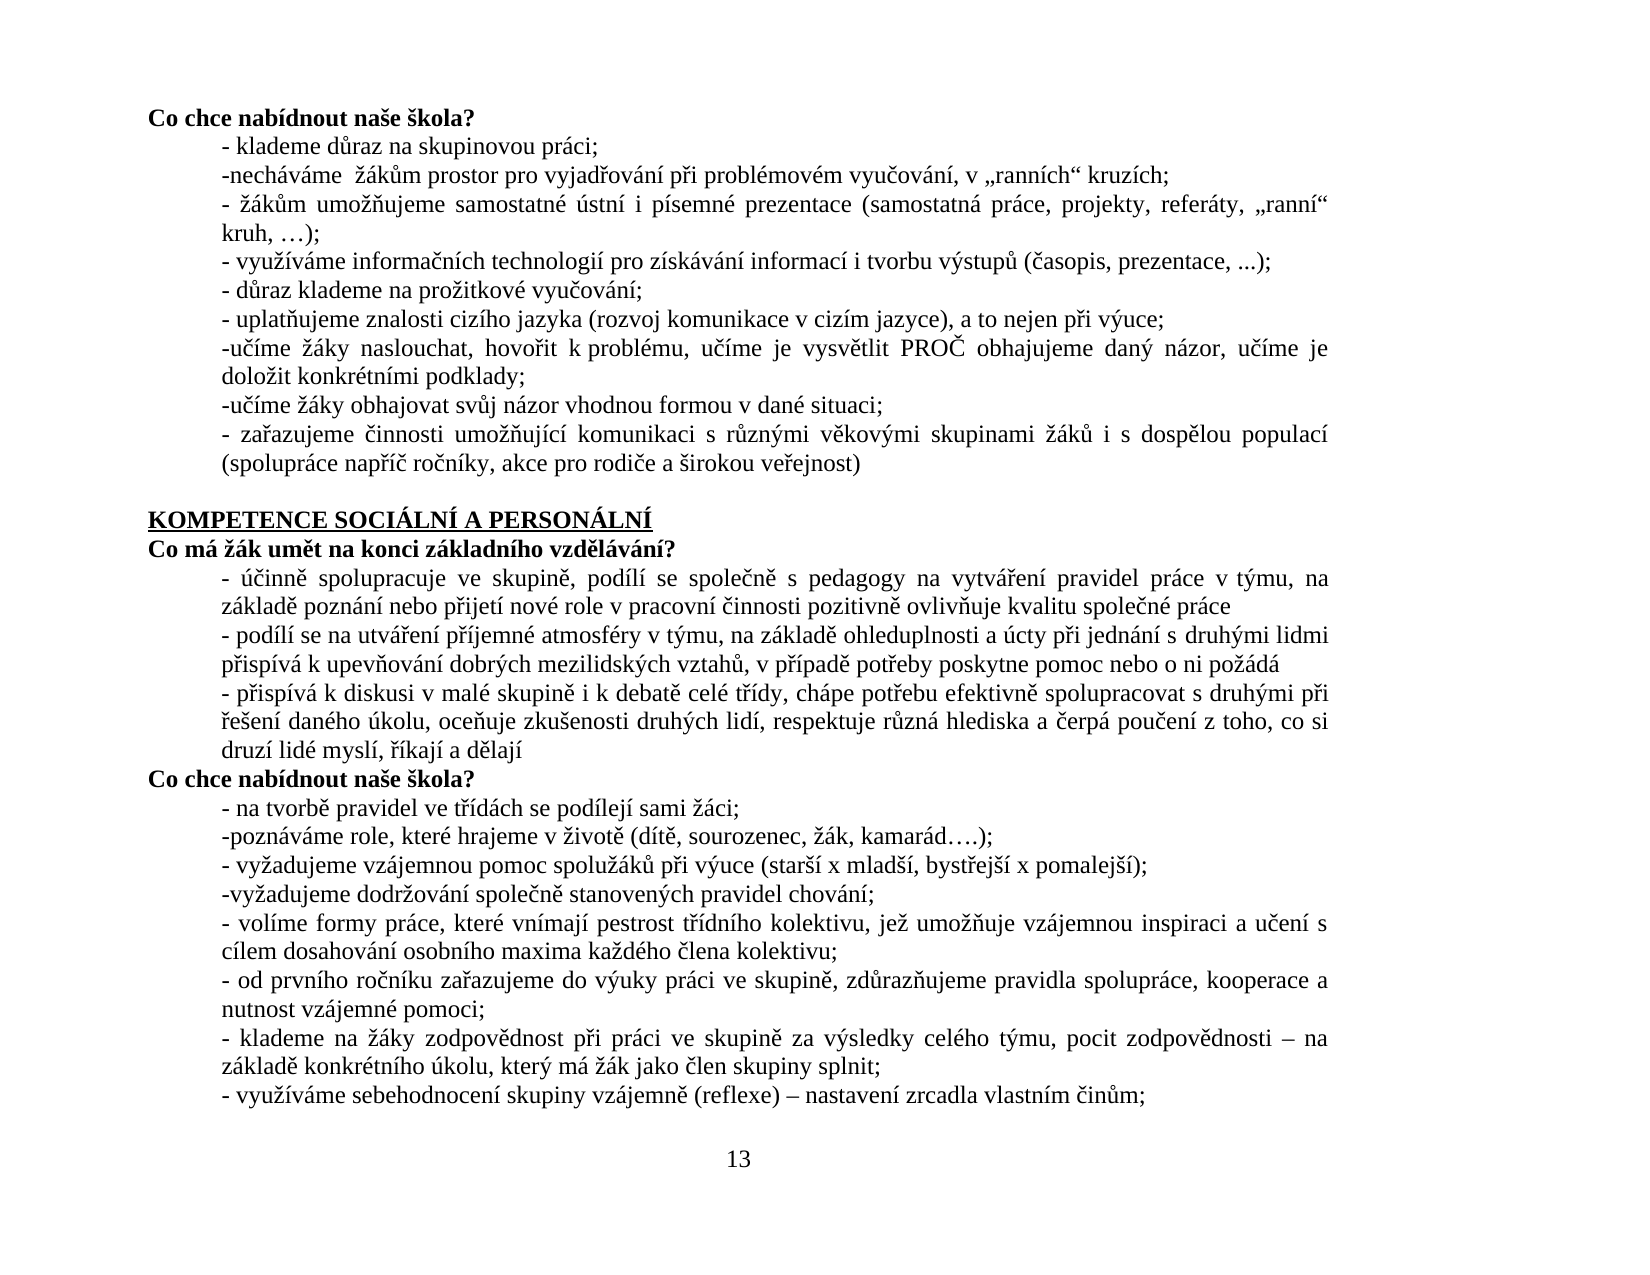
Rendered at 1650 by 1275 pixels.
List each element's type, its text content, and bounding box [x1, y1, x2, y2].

text - volíme formy práce, které vnímají pestrost třídního kolektivu, jež umožňuje vzájemnou inspiraci a učení s cílem dosahování osobního maxima každého člena kolektivu; [221, 908, 1329, 965]
text -poznáváme role, které hrajeme v životě (dítě, sourozenec, žák, kamarád….); [159, 821, 1329, 850]
text Co chce nabídnout naše škola? [148, 764, 1329, 793]
text - zařazujeme činnosti umožňující komunikaci s různými věkovými skupinami žáků i s dospělou populací (spolupráce napříč ročníky, akce pro rodiče a širokou veřejnost) [221, 419, 1329, 476]
text -učíme žáky naslouchat, hovořit k problému, učíme je vysvětlit PROČ obhajujeme daný názor, učíme je doložit konkrétními podklady; [186, 333, 1329, 390]
text - účinně spolupracuje ve skupině, podílí se společně s pedagogy na vytváření pravidel práce v týmu, na základě poznání nebo přijetí nové role v pracovní činnosti pozitivně ovlivňuje kvalitu společné práce [221, 563, 1329, 620]
text - důraz klademe na prožitkové vyučování; [148, 275, 1329, 304]
text - žákům umožňujeme samostatné ústní i písemné prezentace (samostatná práce, projekty, referáty, „ranní“ kruh, …); [221, 189, 1329, 246]
text Co chce nabídnout naše škola? [148, 103, 1329, 131]
text - využíváme informačních technologií pro získávání informací i tvorbu výstupů (časopis, prezentace, ...); [221, 246, 1329, 275]
text -vyžadujeme dodržování společně stanovených pravidel chování; [221, 879, 1329, 908]
text - na tvorbě pravidel ve třídách se podílejí sami žáci; [148, 793, 1329, 821]
text - využíváme sebehodnocení skupiny vzájemně (reflexe) – nastavení zrcadla vlastním činům; [221, 1080, 1329, 1109]
text - vyžadujeme vzájemnou pomoc spolužáků při výuce (starší x mladší, bystřejší x pomalejší); [186, 850, 1329, 879]
text Co má žák umět na konci základního vzdělávání? [148, 534, 1329, 563]
text - podílí se na utváření příjemné atmosféry v týmu, na základě ohleduplnosti a úcty při jednání s druhými lidmi přispívá k upevňování dobrých mezilidských vztahů, v případě potřeby poskytne pomoc nebo o ni požádá [221, 620, 1329, 678]
text - od prvního ročníku zařazujeme do výuky práci ve skupině, zdůrazňujeme pravidla spolupráce, kooperace a nutnost vzájemné pomoci; [221, 965, 1329, 1023]
text -učíme žáky obhajovat svůj názor vhodnou formou v dané situaci; [186, 390, 1329, 419]
text - uplatňujeme znalosti cizího jazyka (rozvoj komunikace v cizím jazyce), a to nejen při výuce; [221, 304, 1329, 333]
text KOMPETENCE SOCIÁLNÍ A PERSONÁLNÍ [148, 505, 1329, 534]
text - klademe důraz na skupinovou práci; [148, 131, 1329, 160]
text -necháváme žákům prostor pro vyjadřování při problémovém vyučování, v „ranních“ kruzích; [221, 160, 1329, 189]
text - klademe na žáky zodpovědnost při práci ve skupině za výsledky celého týmu, pocit zodpovědnosti – na základě konkrétního úkolu, který má žák jako člen skupiny splnit; [186, 1023, 1329, 1080]
text - přispívá k diskusi v malé skupině i k debatě celé třídy, chápe potřebu efektivně spolupracovat s druhými při řešení daného úkolu, oceňuje zkušenosti druhých lidí, respektuje různá hlediska a čerpá poučení z toho, co si druzí lidé myslí, říkají a dělají [221, 678, 1329, 764]
